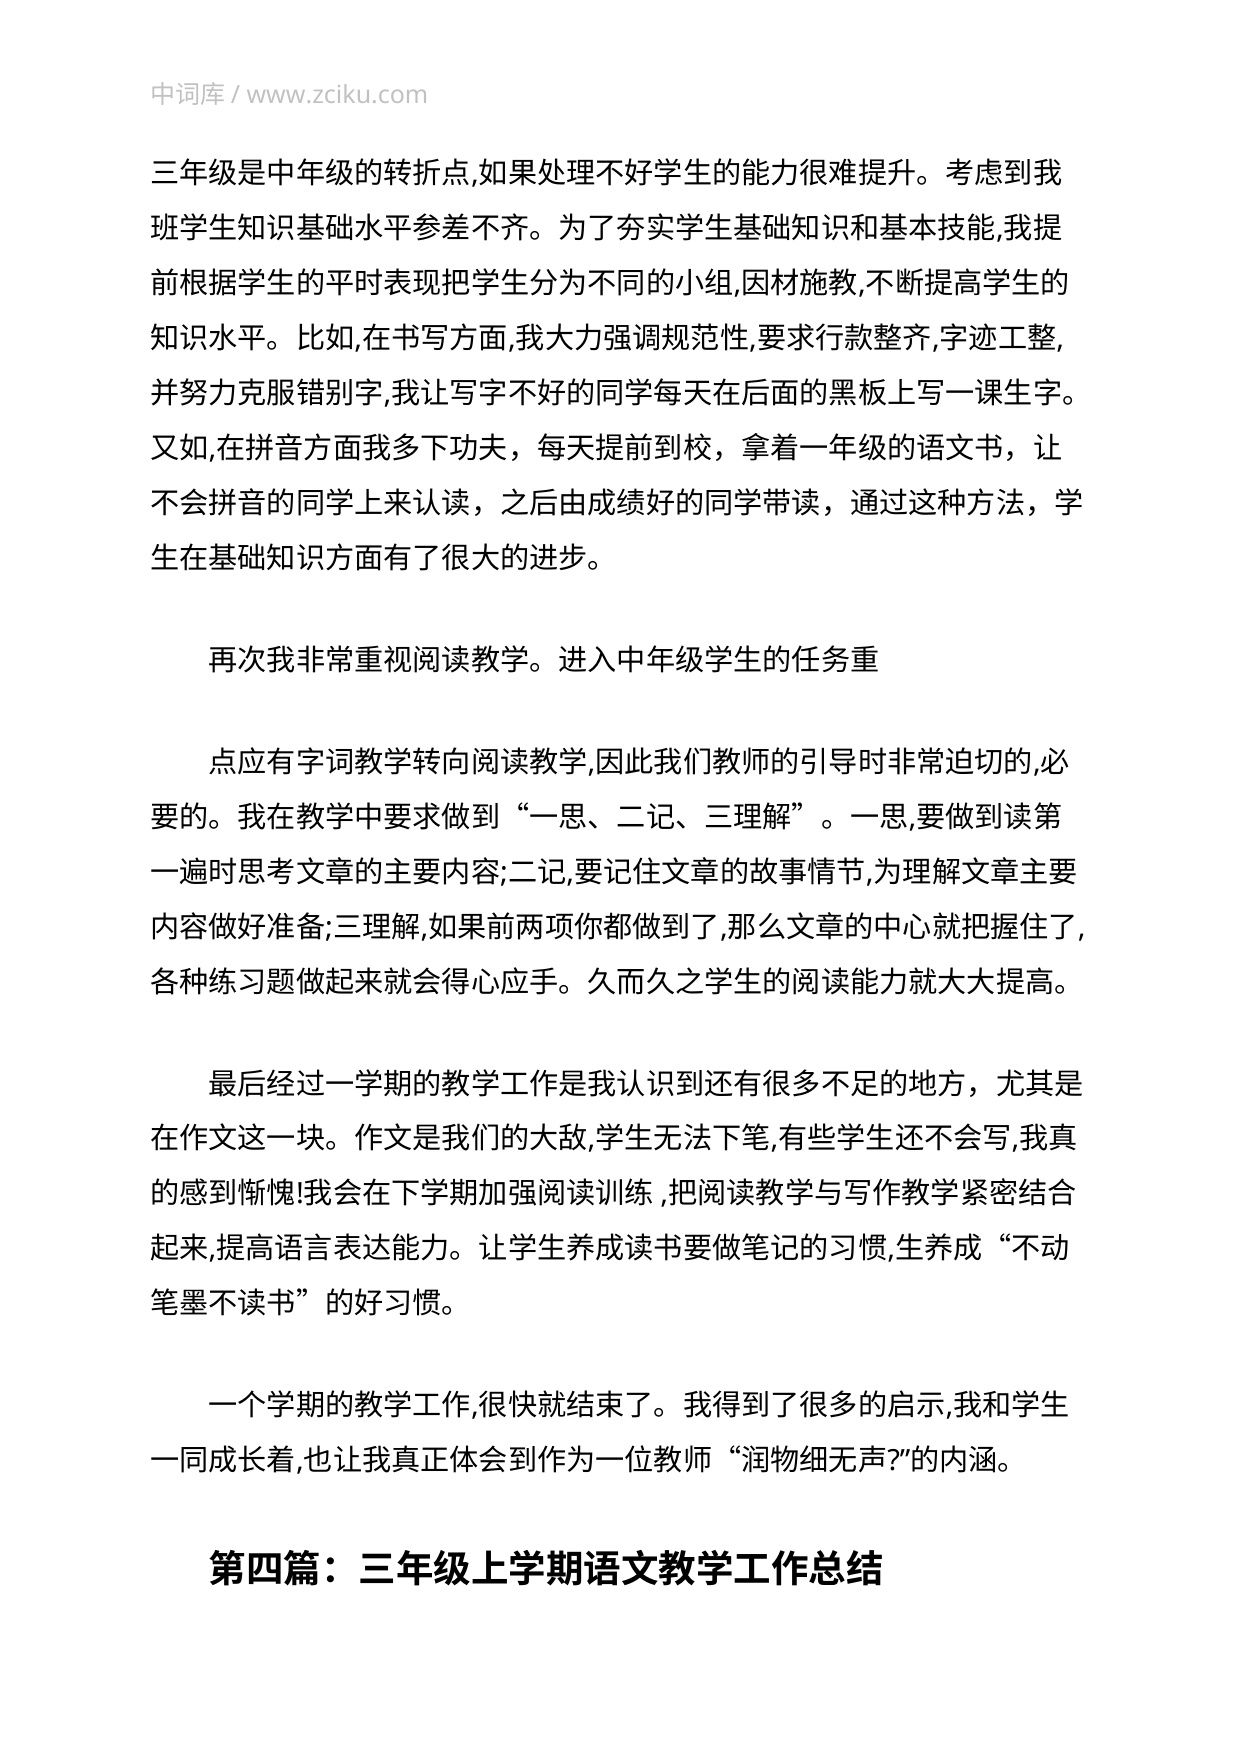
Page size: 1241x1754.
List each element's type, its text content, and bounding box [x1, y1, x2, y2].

text 一个学期的教学工作,很快就结束了。我得到了很多的启示,我和学生一同成长着,也让我真正体会到作为一位教师“润物细无声?”的内涵。 [150, 1382, 1090, 1479]
text 第四篇：三年级上学期语文教学工作总结 [150, 1539, 1090, 1593]
text 最后经过一学期的教学工作是我认识到还有很多不足的地方，尤其是在作文这一块。作文是我们的大敌,学生无法下笔,有些学生还不会写,我真的感到惭愧!我会在下学期加强阅读训练 ,把阅读教学与写作教学紧密结合起来,提高语言表达能力。让学生养成读书要做笔记的习惯,生养成“不动笔墨不读书”的好习惯。 [150, 1060, 1090, 1322]
text 点应有字词教学转向阅读教学,因此我们教师的引导时非常迫切的,必要的。我在教学中要求做到“一思、二记、三理解”。一思,要做到读第一遍时思考文章的主要内容;二记,要记住文章的故事情节,为理解文章主要内容做好准备;三理解,如果前两项你都做到了,那么文章的中心就把握住了,各种练习题做起来就会得心应手。久而久之学生的阅读能力就大大提高。 [150, 738, 1090, 1001]
text 再次我非常重视阅读教学。进入中年级学生的任务重 [150, 637, 1090, 679]
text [150, 150, 1090, 577]
